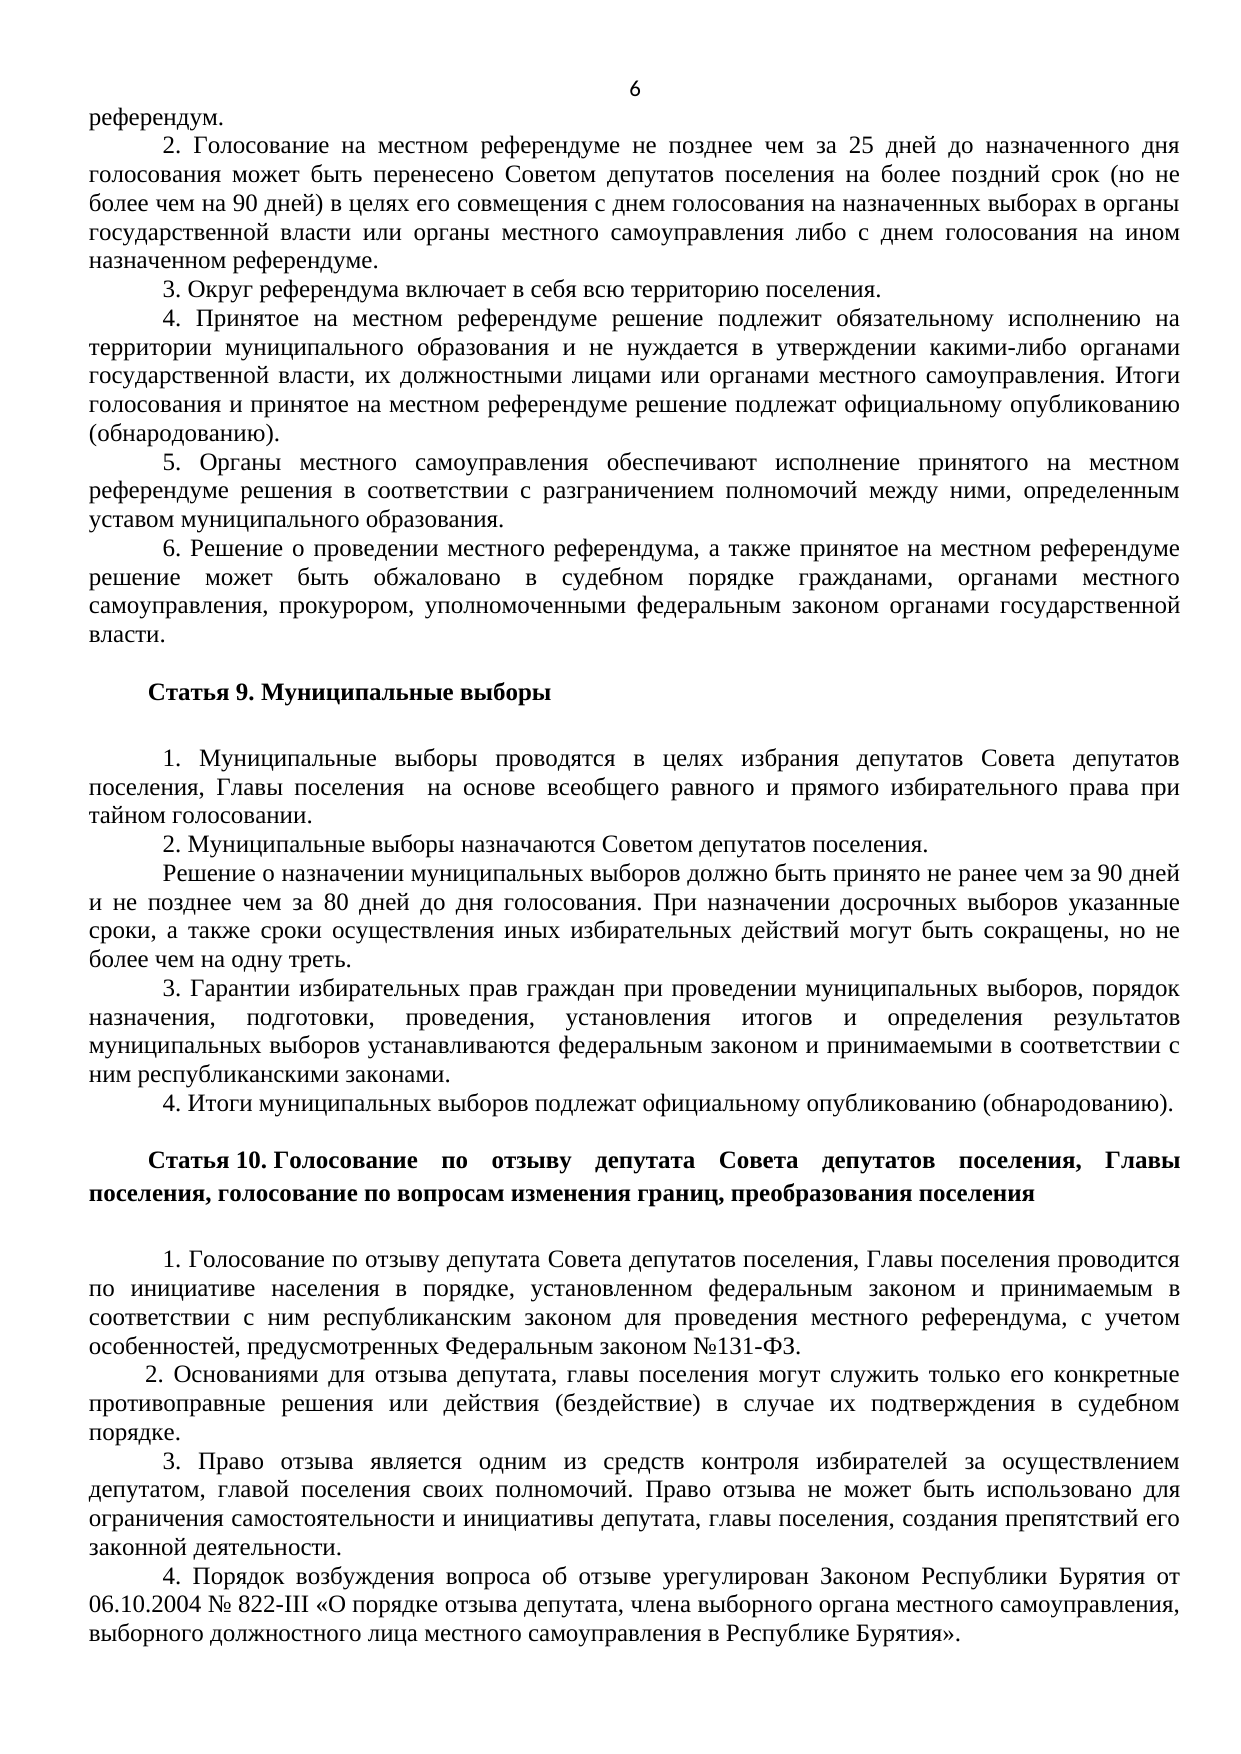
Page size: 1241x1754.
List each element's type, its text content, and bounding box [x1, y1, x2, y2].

text 2. Голосование на местном референдуме не позднее чем за 25 дней до назначенного дня голосования может быть перенесено Советом депутатов поселения на более поздний срок (но не более чем на 90 дней) в целях его совмещения с днем голосования на назначенных выборах в органы государственной власти или органы местного самоуправления либо с днем голосования на ином назначенном референдуме. [89, 131, 1181, 274]
text 1. Муниципальные выборы проводятся в целях избрания депутатов Совета депутатов поселения, Главы поселения на основе всеобщего равного и прямого избирательного права при тайном голосовании. [89, 743, 1181, 829]
text 2. Муниципальные выборы назначаются Советом депутатов поселения. [89, 829, 1181, 858]
text 3. Право отзыва является одним из средств контроля избирателей за осуществлением депутатом, главой поселения своих полномочий. Право отзыва не может быть использовано для ограничения самостоятельности и инициативы депутата, главы поселения, создания препятствий его законной деятельности. [89, 1446, 1181, 1561]
text Муниципальные выборы [89, 677, 1181, 706]
text 3. Гарантии избирательных прав граждан при проведении муниципальных выборов, порядок назначения, подготовки, проведения, установления итогов и определения результатов муниципальных выборов устанавливаются федеральным законом и принимаемыми в соответствии с ним республиканскими законами. [89, 973, 1181, 1088]
text 2. Основаниями для отзыва депутата, главы поселения могут служить только его конкретные противоправные решения или действия (бездействие) в случае их подтверждения в судебном порядке. [89, 1359, 1181, 1446]
text 4. Итоги муниципальных выборов подлежат официальному опубликованию (обнародованию). [89, 1088, 1181, 1117]
text Решение о назначении муниципальных выборов должно быть принято не ранее чем за 90 дней и не позднее чем за 80 дней до дня голосования. При назначении досрочных выборов указанные сроки, а также сроки осуществления иных избирательных действий могут быть сокращены, но не более чем на одну треть. [89, 858, 1181, 973]
text 3. Округ референдума включает в себя всю территорию поселения. [89, 274, 1181, 303]
text Голосование по отзыву депутата Совета депутатов поселения, Главы поселения, голосование по вопросам изменения границ, преобразования поселения [89, 1145, 1181, 1207]
text 5. Органы местного самоуправления обеспечивают исполнение принятого на местном референдуме решения в соответствии с разграничением полномочий между ними, определенным уставом муниципального образования. [89, 447, 1181, 533]
text 1. Голосование по отзыву депутата Совета депутатов поселения, Главы поселения проводится по инициативе населения в порядке, установленном федеральным законом и принимаемым в соответствии с ним республиканским законом для проведения местного референдума, с учетом особенностей, предусмотренных Федеральным законом №131-ФЗ. [89, 1244, 1181, 1359]
text 4. Порядок возбуждения вопроса об отзыве урегулирован Законом Республики Бурятия от 06.10.2004 № 822-III «О порядке отзыва депутата, члена выборного органа местного самоуправления, выборного должностного лица местного самоуправления в Республике Бурятия». [89, 1561, 1181, 1647]
text 6. Решение о проведении местного референдума, а также принятое на местном референдуме решение может быть обжаловано в судебном порядке гражданами, органами местного самоуправления, прокурором, уполномоченными федеральным законом органами государственной власти. [89, 533, 1181, 648]
text 4. Принятое на местном референдуме решение подлежит обязательному исполнению на территории муниципального образования и не нуждается в утверждении какими-либо органами государственной власти, их должностными лицами или органами местного самоуправления. Итоги голосования и принятое на местном референдуме решение подлежат официальному опубликованию (обнародованию). [89, 303, 1181, 447]
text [89, 102, 1181, 131]
